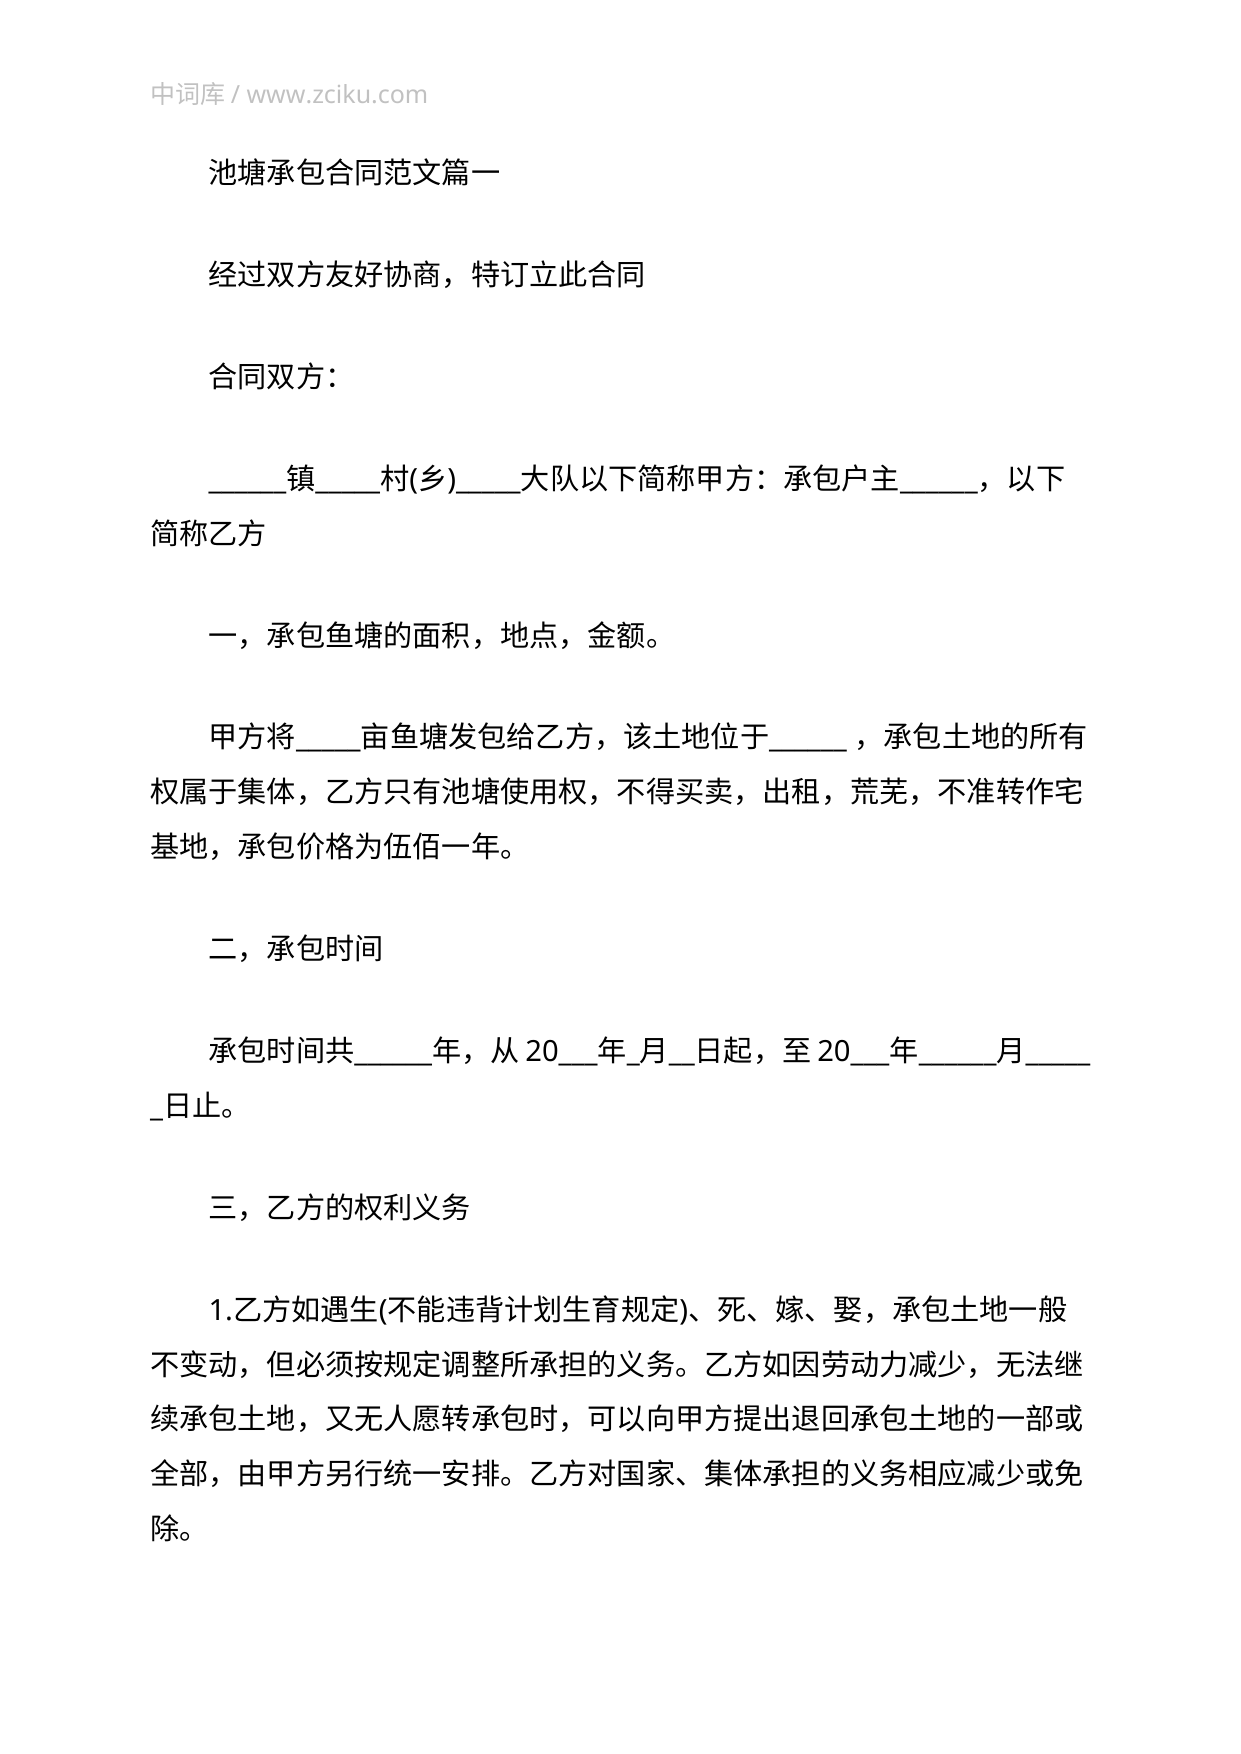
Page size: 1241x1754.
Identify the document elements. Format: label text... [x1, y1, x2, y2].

text 合同双方： [150, 353, 1090, 396]
text 二，承包时间 [150, 926, 1090, 968]
text ______镇_____村(乡)_____大队以下简称甲方：承包户主______，以下简称乙方 [150, 455, 1090, 553]
text 三，乙方的权利义务 [150, 1184, 1090, 1227]
text 池塘承包合同范文篇一 [150, 150, 1090, 192]
text 1.乙方如遇生(不能违背计划生育规定)、死、嫁、娶，承包土地一般不变动，但必须按规定调整所承担的义务。乙方如因劳动力减少，无法继续承包土地，又无人愿转承包时，可以向甲方提出退回承包土地的一部或全部，由甲方另行统一安排。乙方对国家、集体承担的义务相应减少或免除。 [150, 1286, 1090, 1548]
text 甲方将_____亩鱼塘发包给乙方，该土地位于______ ，承包土地的所有权属于集体，乙方只有池塘使用权，不得买卖，出租，荒芜，不准转作宅基地，承包价格为伍佰一年。 [150, 714, 1090, 866]
text 经过双方友好协商，特订立此合同 [150, 252, 1090, 294]
text 一，承包鱼塘的面积，地点，金额。 [150, 612, 1090, 654]
text 承包时间共______年，从20___年_月__日起，至20___年______月______日止。 [150, 1027, 1090, 1125]
